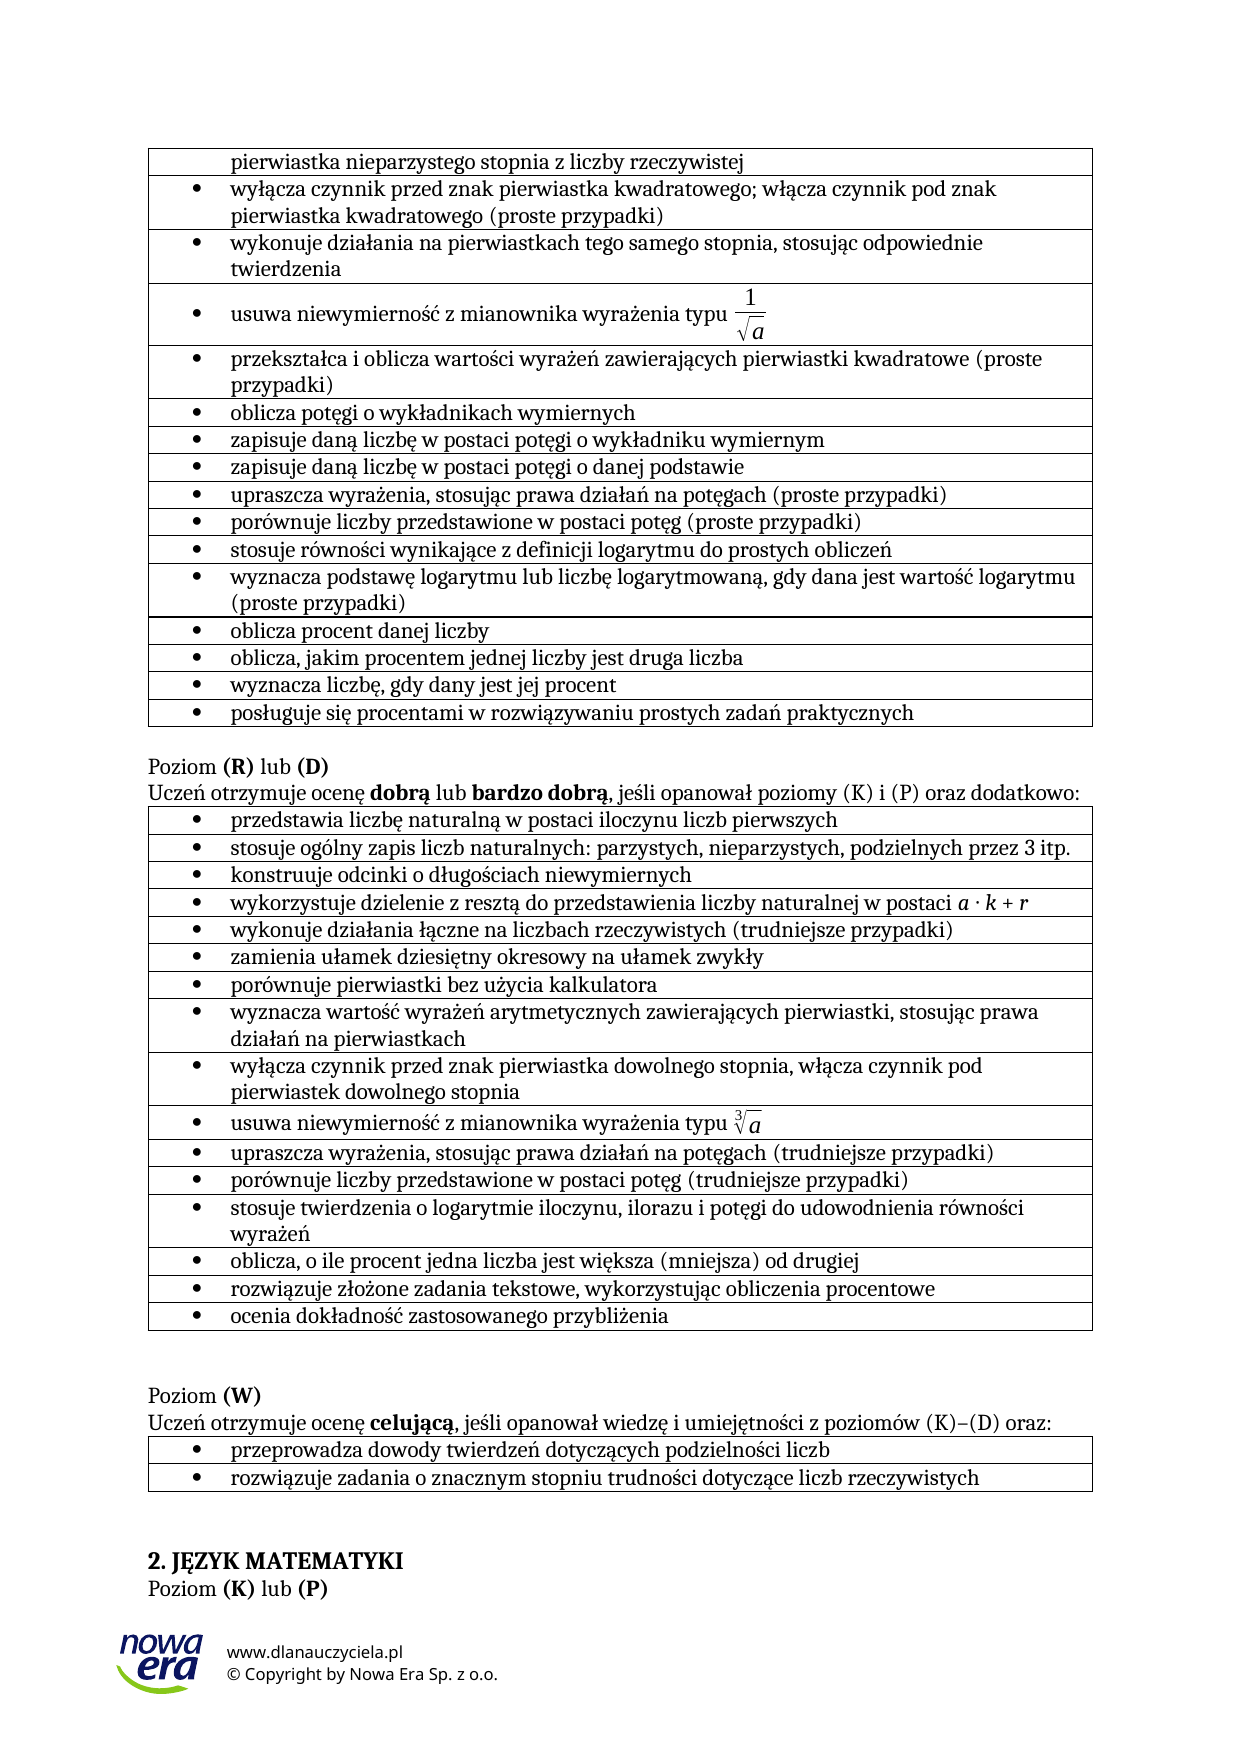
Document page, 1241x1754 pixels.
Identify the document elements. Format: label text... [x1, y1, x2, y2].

table_cell oblicza potęgi o wykładnikach wymiernych [149, 399, 1092, 426]
text Poziom (W) [148, 1383, 1093, 1409]
table_cell oblicza, o ile procent jedna liczba jest większa (mniejsza) od drugiej [149, 1248, 1092, 1275]
text Uczeń otrzymuje ocenę celującą, jeśli opanował wiedzę i umiejętności z poziomów (K)–(D) oraz: [148, 1409, 1093, 1436]
table_cell rozwiązuje złożone zadania tekstowe, wykorzystując obliczenia procentowe [149, 1276, 1092, 1302]
table_cell usuwa niewymierność z mianownika wyrażenia typu [149, 1106, 1092, 1139]
table_cell stosuje twierdzenia o logarytmie iloczynu, ilorazu i potęgi do udowodnienia równości wyrażeń [149, 1195, 1092, 1247]
table_cell usuwa niewymierność z mianownika wyrażenia typu [149, 284, 1092, 344]
table_cell zamienia ułamek dziesiętny okresowy na ułamek zwykły [149, 944, 1092, 971]
table_cell upraszcza wyrażenia, stosując prawa działań na potęgach (trudniejsze przypadki) [149, 1140, 1092, 1166]
table_cell przekształca i oblicza wartości wyrażeń zawierających pierwiastki kwadratowe (proste przypadki) [149, 346, 1092, 398]
table_cell wyznacza podstawę logarytmu lub liczbę logarytmowaną, gdy dana jest wartość logarytmu (proste przypadki) [149, 564, 1092, 616]
table_cell porównuje pierwiastki bez użycia kalkulatora [149, 972, 1092, 998]
table_cell konstruuje odcinki o długościach niewymiernych [149, 862, 1092, 888]
table_cell wykonuje działania łączne na liczbach rzeczywistych (trudniejsze przypadki) [149, 917, 1092, 943]
table_header przeprowadza dowody twierdzeń dotyczących podzielności liczb [149, 1437, 1092, 1463]
table_cell wykonuje działania na pierwiastkach tego samego stopnia, stosując odpowiednie twierdzenia [149, 230, 1092, 282]
table_cell upraszcza wyrażenia, stosując prawa działań na potęgach (proste przypadki) [149, 482, 1092, 508]
table_cell wyłącza czynnik przed znak pierwiastka dowolnego stopnia, włącza czynnik pod pierwiastek dowolnego stopnia [149, 1053, 1092, 1105]
table_cell wyznacza wartość wyrażeń arytmetycznych zawierających pierwiastki, stosując prawa działań na pierwiastkach [149, 999, 1092, 1052]
table_cell posługuje się procentami w rozwiązywaniu prostych zadań praktycznych [149, 700, 1092, 726]
table_cell oblicza, jakim procentem jednej liczby jest druga liczba [149, 645, 1092, 671]
table_cell wyłącza czynnik przed znak pierwiastka kwadratowego; włącza czynnik pod znak pierwiastka kwadratowego (proste przypadki) [149, 176, 1092, 229]
table_cell rozwiązuje zadania o znacznym stopniu trudności dotyczące liczb rzeczywistych [149, 1464, 1092, 1491]
table_cell ocenia dokładność zastosowanego przybliżenia [149, 1303, 1092, 1329]
table_cell stosuje ogólny zapis liczb naturalnych: parzystych, nieparzystych, podzielnych przez 3 itp. [149, 835, 1092, 861]
table_cell wykorzystuje dzielenie z resztą do przedstawienia liczby naturalnej w postaci a ∙ k + r [149, 889, 1092, 916]
table_cell zapisuje daną liczbę w postaci potęgi o wykładniku wymiernym [149, 427, 1092, 453]
text Poziom (K) lub (P) [148, 1576, 1093, 1602]
table_cell porównuje liczby przedstawione w postaci potęg (proste przypadki) [149, 509, 1092, 535]
table_cell oblicza procent danej liczby [149, 618, 1092, 644]
text Uczeń otrzymuje ocenę dobrą lub bardzo dobrą, jeśli opanował poziomy (K) i (P) oraz dodatkowo: [148, 780, 1093, 806]
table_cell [149, 149, 1092, 175]
table_cell zapisuje daną liczbę w postaci potęgi o danej podstawie [149, 454, 1092, 481]
text Poziom (R) lub (D) [148, 753, 1093, 780]
table_cell stosuje równości wynikające z definicji logarytmu do prostych obliczeń [149, 536, 1092, 563]
table_cell wyznacza liczbę, gdy dany jest jej procent [149, 672, 1092, 699]
subtitle 2. JĘZYK MATEMATYKI [148, 1547, 1093, 1576]
table_cell porównuje liczby przedstawione w postaci potęg (trudniejsze przypadki) [149, 1167, 1092, 1193]
table_header przedstawia liczbę naturalną w postaci iloczynu liczb pierwszych [149, 807, 1092, 833]
